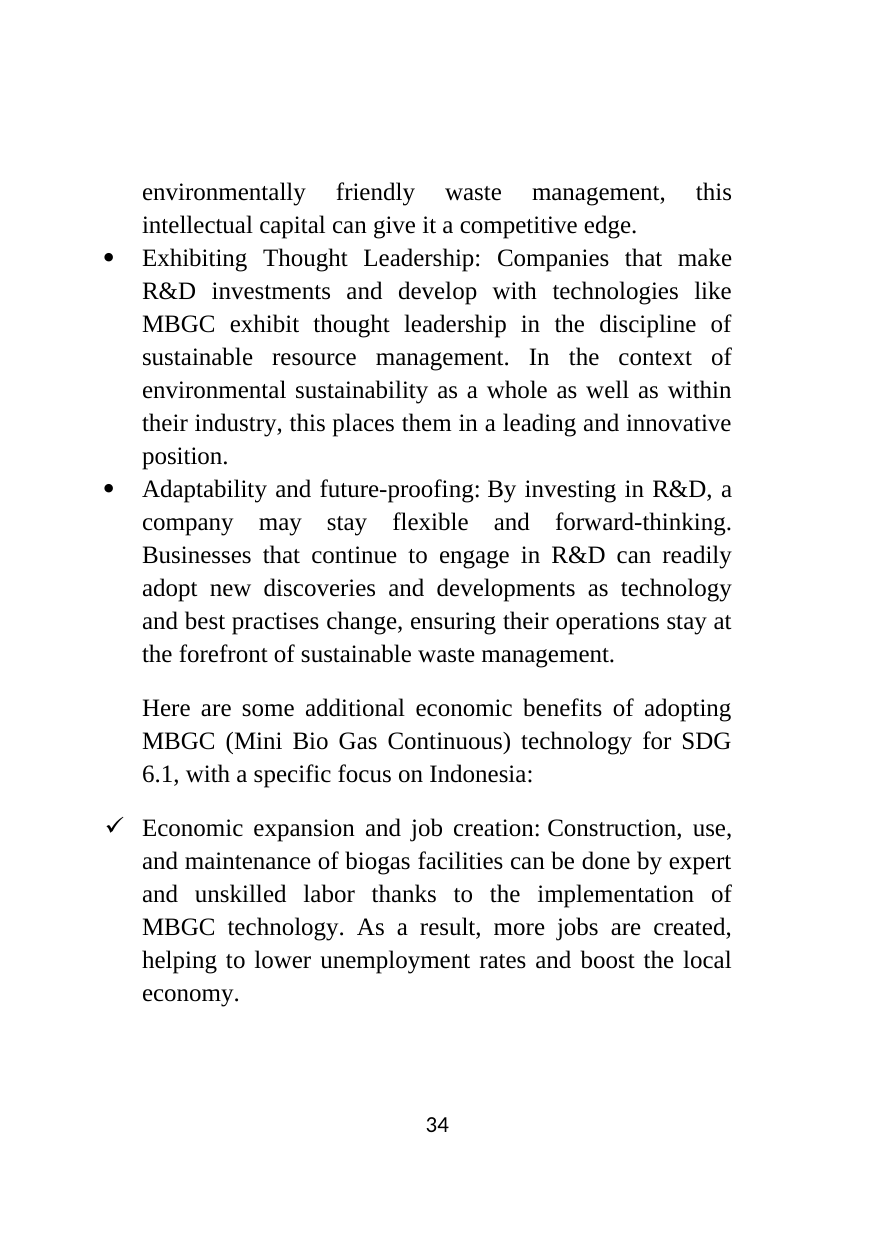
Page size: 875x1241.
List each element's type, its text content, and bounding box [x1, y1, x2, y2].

list Adaptability and future-proofing: By investing in R&D, a company may stay flexible and forward-thinking. Businesses that continue to engage in R&D can readily adopt new discoveries and developments as technology and best practises change, ensuring their operations stay at the forefront of sustainable waste management. [104, 474, 732, 668]
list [104, 177, 732, 239]
list Economic expansion and job creation: Construction, use, and maintenance of biogas facilities can be done by expert and unskilled labor thanks to the implementation of MBGC technology. As a result, more jobs are created, helping to lower unemployment rates and boost the local economy. [104, 813, 732, 1007]
list Exhibiting Thought Leadership: Companies that make R&D investments and develop with technologies like MBGC exhibit thought leadership in the discipline of sustainable resource management. In the context of environmental sustainability as a whole as well as within their industry, this places them in a leading and innovative position. [104, 243, 732, 470]
text Here are some additional economic benefits of adopting MBGC (Mini Bio Gas Continuous) technology for SDG 6.1, with a specific focus on Indonesia: [142, 693, 732, 788]
